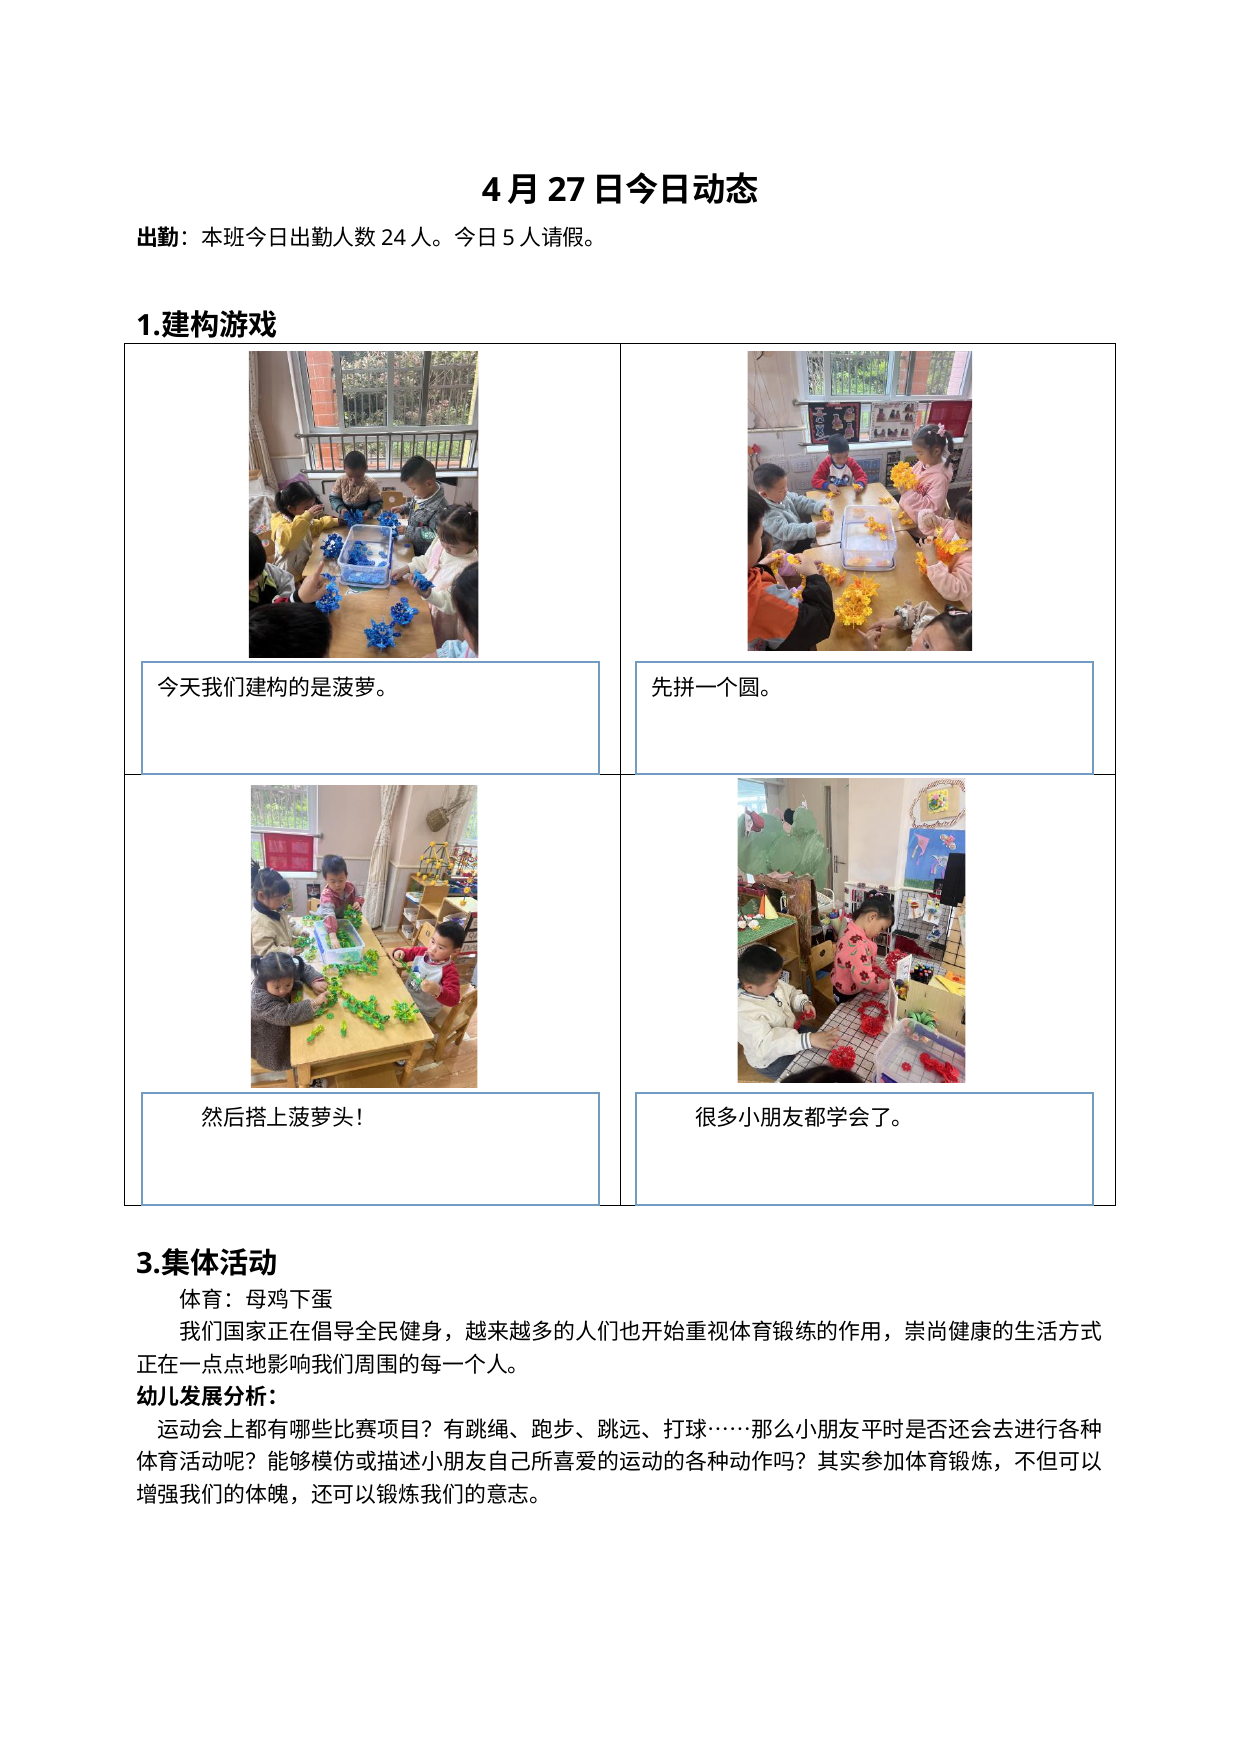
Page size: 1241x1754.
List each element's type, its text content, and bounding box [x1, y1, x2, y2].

table_cell [621, 775, 1115, 1205]
table_header [621, 344, 1115, 774]
text 3.集体活动 [136, 1244, 1104, 1281]
text 出勤：本班今日出勤人数24人。今日5人请假。 [136, 219, 1104, 252]
table_header [125, 344, 620, 774]
picture [737, 778, 966, 1083]
text 体育：母鸡下蛋 [136, 1281, 1104, 1314]
picture [250, 785, 478, 1088]
text 1.建构游戏 [136, 305, 1104, 343]
text 运动会上都有哪些比赛项目？有跳绳、跑步、跳远、打球……那么小朋友平时是否还会去进行各种体育活动呢？能够模仿或描述小朋友自己所喜爱的运动的各种动作吗？其实参加体育锻炼，不但可以增强我们的体魄，还可以锻炼我们的意志。 [136, 1411, 1104, 1509]
picture [747, 351, 973, 651]
text 幼儿发展分析： [136, 1379, 1104, 1411]
table_cell [125, 775, 620, 1205]
text 4月27日今日动态 [136, 154, 1104, 219]
picture [248, 351, 479, 658]
text 我们国家正在倡导全民健身，越来越多的人们也开始重视体育锻练的作用，崇尚健康的生活方式正在一点点地影响我们周围的每一个人。 [136, 1314, 1104, 1379]
